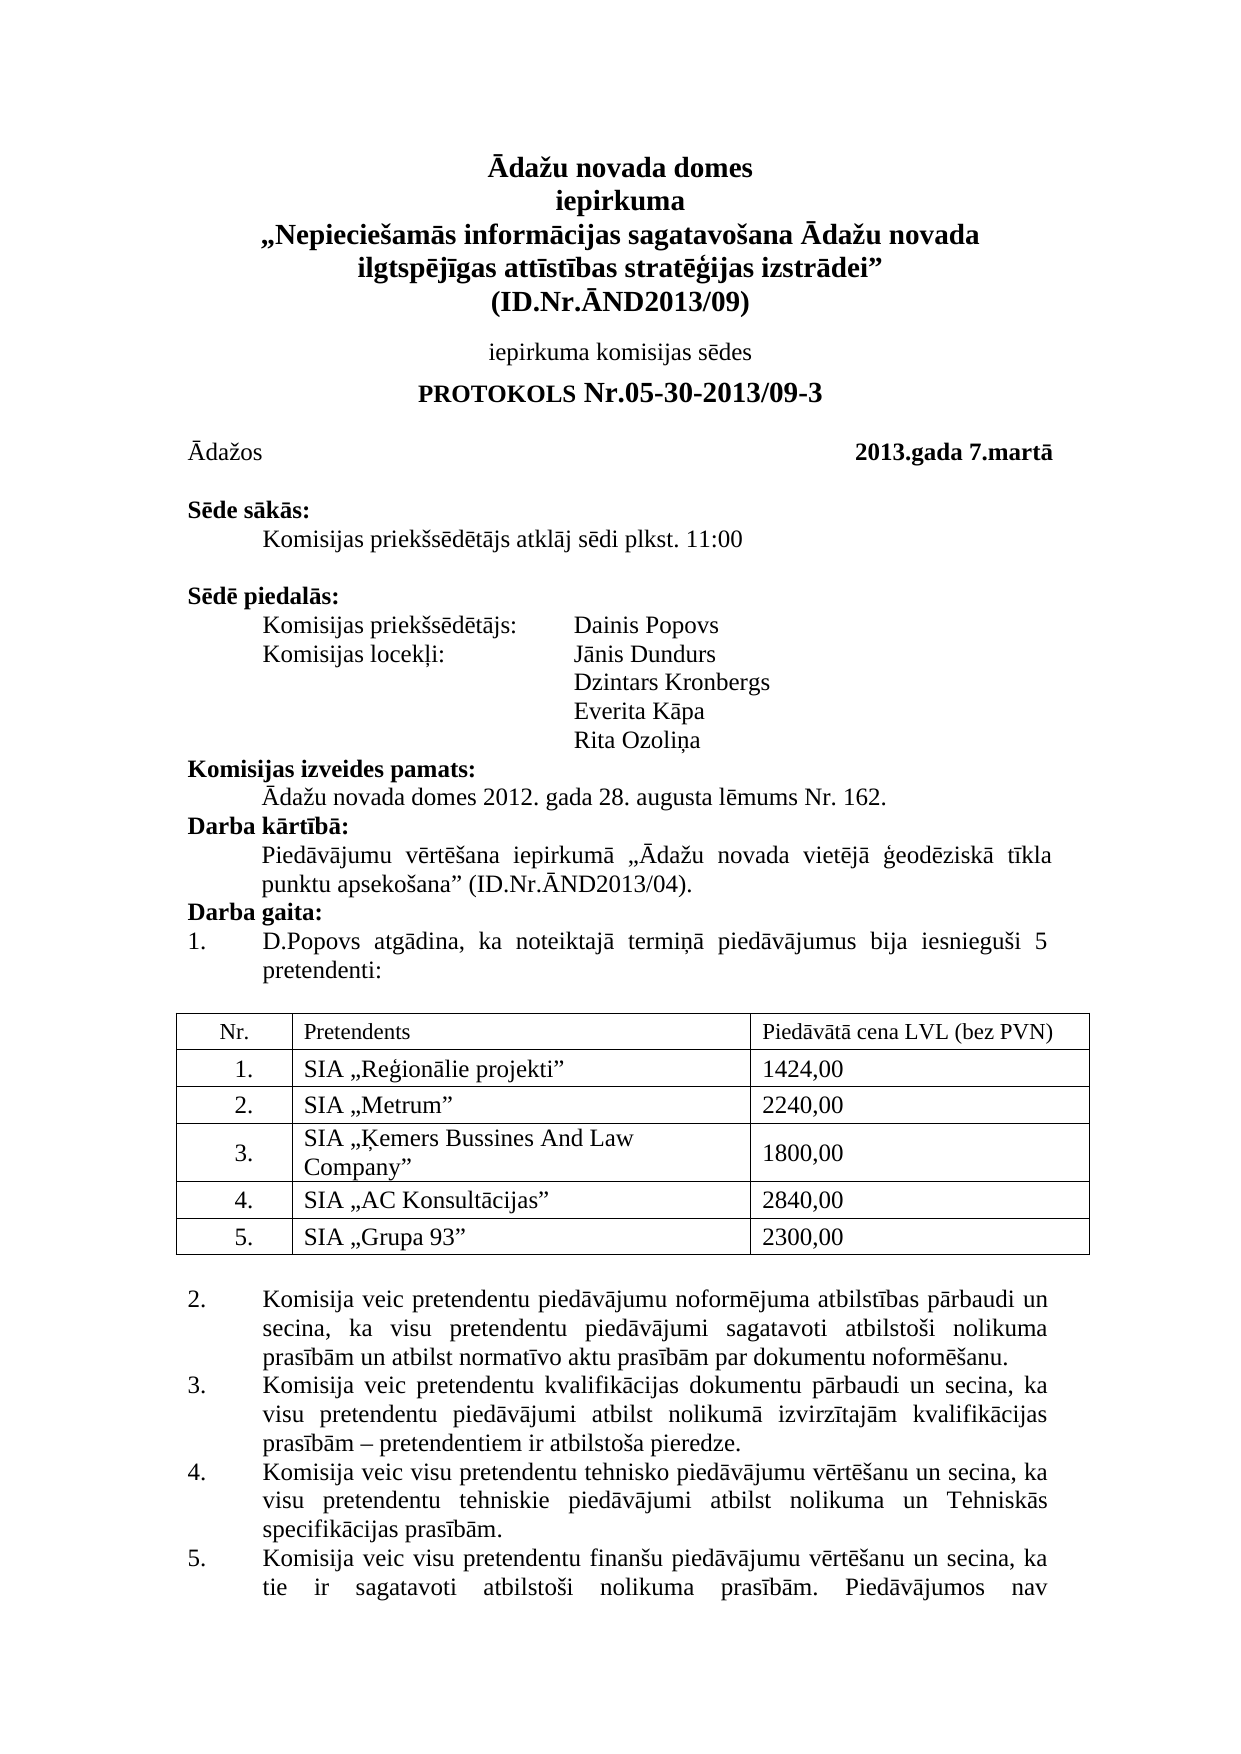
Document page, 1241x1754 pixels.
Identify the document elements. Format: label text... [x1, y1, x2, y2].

table_cell [177, 1219, 292, 1254]
table_header Ādažos [176, 438, 620, 466]
text iepirkuma [187, 183, 1053, 217]
table_header Nr. [177, 1014, 292, 1049]
list D.Popovs atgādina, ka noteiktajā termiņā piedāvājumus bija iesnieguši 5 pretendenti: [187, 926, 1048, 984]
text Darba gaita: [187, 897, 1053, 926]
table_header Komisijas priekšsēdētājs: Komisijas locekļi: [244, 610, 562, 754]
subtitle PROTOKOLS Nr.05-30-2013/09-3 [187, 375, 1053, 409]
list Komisija veic visu pretendentu tehnisko piedāvājumu vērtēšanu un secina, ka visu pretendentu tehniskie piedāvājumi atbilst nolikuma un Tehniskās specifikācijas prasībām. [187, 1457, 1048, 1543]
table_header 2013.gada 7.martā [620, 438, 1064, 466]
list Komisija veic pretendentu kvalifikācijas dokumentu pārbaudi un secina, ka visu pretendentu piedāvājumi atbilst nolikumā izvirzītajām kvalifikācijas prasībām – pretendentiem ir atbilstoša pieredze. [187, 1370, 1048, 1457]
text Darba kārtībā: [187, 811, 1053, 840]
table_cell 1424,00 [751, 1050, 1089, 1086]
subtitle Sēde sākās: [187, 495, 1053, 524]
table_cell SIA „Grupa 93” [293, 1219, 750, 1254]
text (ID.Nr.ĀND2013/09) [187, 284, 1053, 318]
table_cell 2840,00 [751, 1182, 1089, 1218]
text Ādažu novada domes [187, 150, 1053, 183]
table_header Dainis Popovs Jānis Dundurs Dzintars Kronbergs Everita Kāpa Rita Ozoliņa [563, 610, 1050, 754]
text Ādažu novada domes 2012. gada 28. augusta lēmums Nr. 162. [187, 782, 1050, 811]
table_header Pretendents [293, 1014, 750, 1049]
table_cell [177, 1050, 292, 1086]
table_header Piedāvātā cena LVL (bez PVN) [751, 1014, 1089, 1049]
table_cell [177, 1124, 292, 1181]
table_cell SIA „AC Konsultācijas” [293, 1182, 750, 1218]
text „Nepieciešamās informācijas sagatavošana Ādažu novada ilgtspējīgas attīstības stratēģijas izstrādei” [187, 217, 1053, 284]
table_cell 2300,00 [751, 1219, 1089, 1254]
text Piedāvājumu vērtēšana iepirkumā „Ādažu novada vietējā ģeodēziskā tīkla punktu apsekošana” (ID.Nr.ĀND2013/04). [261, 840, 1053, 897]
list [187, 1543, 1048, 1600]
table_cell [177, 1087, 292, 1122]
table_cell SIA „Reģionālie projekti” [293, 1050, 750, 1086]
subtitle Komisijas priekšsēdētājs atklāj sēdi plkst. 11:00 [187, 524, 1053, 552]
table_cell SIA „Ķemers Bussines And Law Company” [293, 1124, 750, 1181]
text Sēdē piedalās: [187, 581, 1053, 610]
table_cell [177, 1182, 292, 1218]
list Komisija veic pretendentu piedāvājumu noformējuma atbilstības pārbaudi un secina, ka visu pretendentu piedāvājumi sagatavoti atbilstoši nolikuma prasībām un atbilst normatīvo aktu prasībām par dokumentu noformēšanu. [187, 1284, 1048, 1370]
table_cell SIA „Metrum” [293, 1087, 750, 1122]
table_cell 2240,00 [751, 1087, 1089, 1122]
text iepirkuma komisijas sēdes [187, 337, 1053, 366]
table_cell 1800,00 [751, 1124, 1089, 1181]
text Komisijas izveides pamats: [187, 754, 1053, 782]
